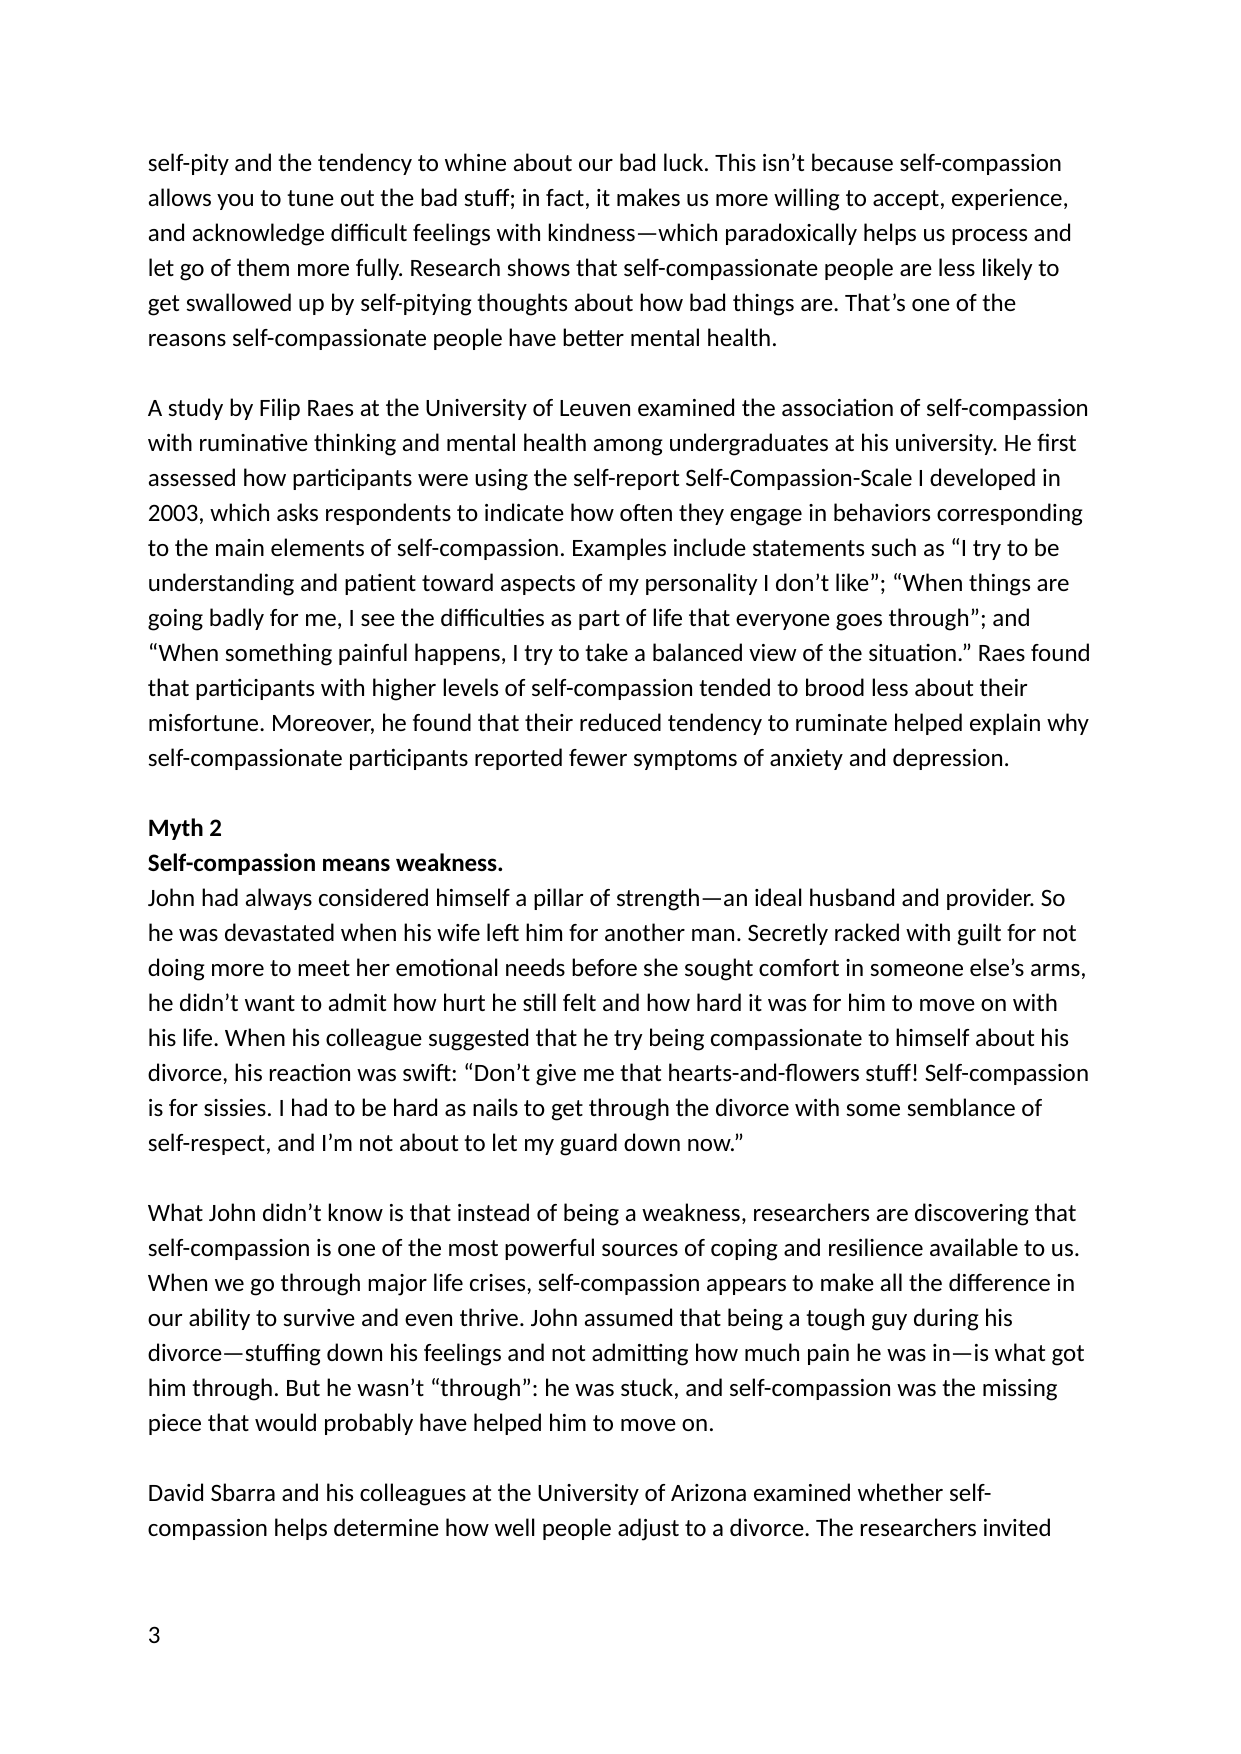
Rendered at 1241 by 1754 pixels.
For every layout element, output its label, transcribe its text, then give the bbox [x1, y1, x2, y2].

text A study by Filip Raes at the University of Leuven examined the association of self-compassion with ruminative thinking and mental health among undergraduates at his university. He first assessed how participants were using the self-report Self-Compassion-Scale I developed in 2003, which asks respondents to indicate how often they engage in behaviors corresponding to the main elements of self-compassion. Examples include statements such as “I try to be understanding and patient toward aspects of my personality I don’t like”; “When things are going badly for me, I see the difficulties as part of life that everyone goes through”; and “When something painful happens, I try to take a balanced view of the situation.” Raes found that participants with higher levels of self-compassion tended to brood less about their misfortune. Moreover, he found that their reduced tendency to ruminate helped explain why self-compassionate participants reported fewer symptoms of anxiety and depression. [148, 393, 1093, 773]
text Self-compassion means weakness. [148, 848, 1093, 878]
text self-respect, and I’m not about to let my guard down now.” [148, 1128, 1093, 1158]
text he didn’t want to admit how hurt he still felt and how hard it was for him to move on with his life. When his colleague suggested that he try being compassionate to himself about his [148, 988, 1093, 1053]
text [148, 1478, 1093, 1543]
text When we go through major life crises, self-compassion appears to make all the difference in [148, 1268, 1093, 1298]
text doing more to meet her emotional needs before she sought comfort in someone else’s arms, [148, 953, 1093, 983]
text he was devastated when his wife left him for another man. Secretly racked with guilt for not [148, 918, 1093, 948]
text Myth 2 [148, 813, 1093, 843]
text divorce, his reaction was swift: “Don’t give me that hearts-and-flowers stuff! Self-compassion [148, 1058, 1093, 1088]
text let go of them more fully. Research shows that self-compassionate people are less likely to [148, 253, 1093, 283]
text is for sissies. I had to be hard as nails to get through the divorce with some semblance of [148, 1093, 1093, 1123]
text What John didn’t know is that instead of being a weakness, researchers are discovering that self-compassion is one of the most powerful sources of coping and resilience available to us. [148, 1198, 1093, 1263]
text reasons self-compassionate people have better mental health. [148, 323, 1093, 353]
text and acknowledge difficult feelings with kindness—which paradoxically helps us process and [148, 218, 1093, 248]
text self-pity and the tendency to whine about our bad luck. This isn’t because self-compassion allows you to tune out the bad stuff; in fact, it makes us more willing to accept, experience, [148, 148, 1093, 213]
text get swallowed up by self-pitying thoughts about how bad things are. That’s one of the [148, 288, 1093, 318]
text John had always considered himself a pillar of strength—an ideal husband and provider. So [148, 883, 1093, 913]
text our ability to survive and even thrive. John assumed that being a tough guy during his divorce—stuffing down his feelings and not admitting how much pain he was in—is what got him through. But he wasn’t “through”: he was stuck, and self-compassion was the missing piece that would probably have helped him to move on. [148, 1303, 1093, 1438]
